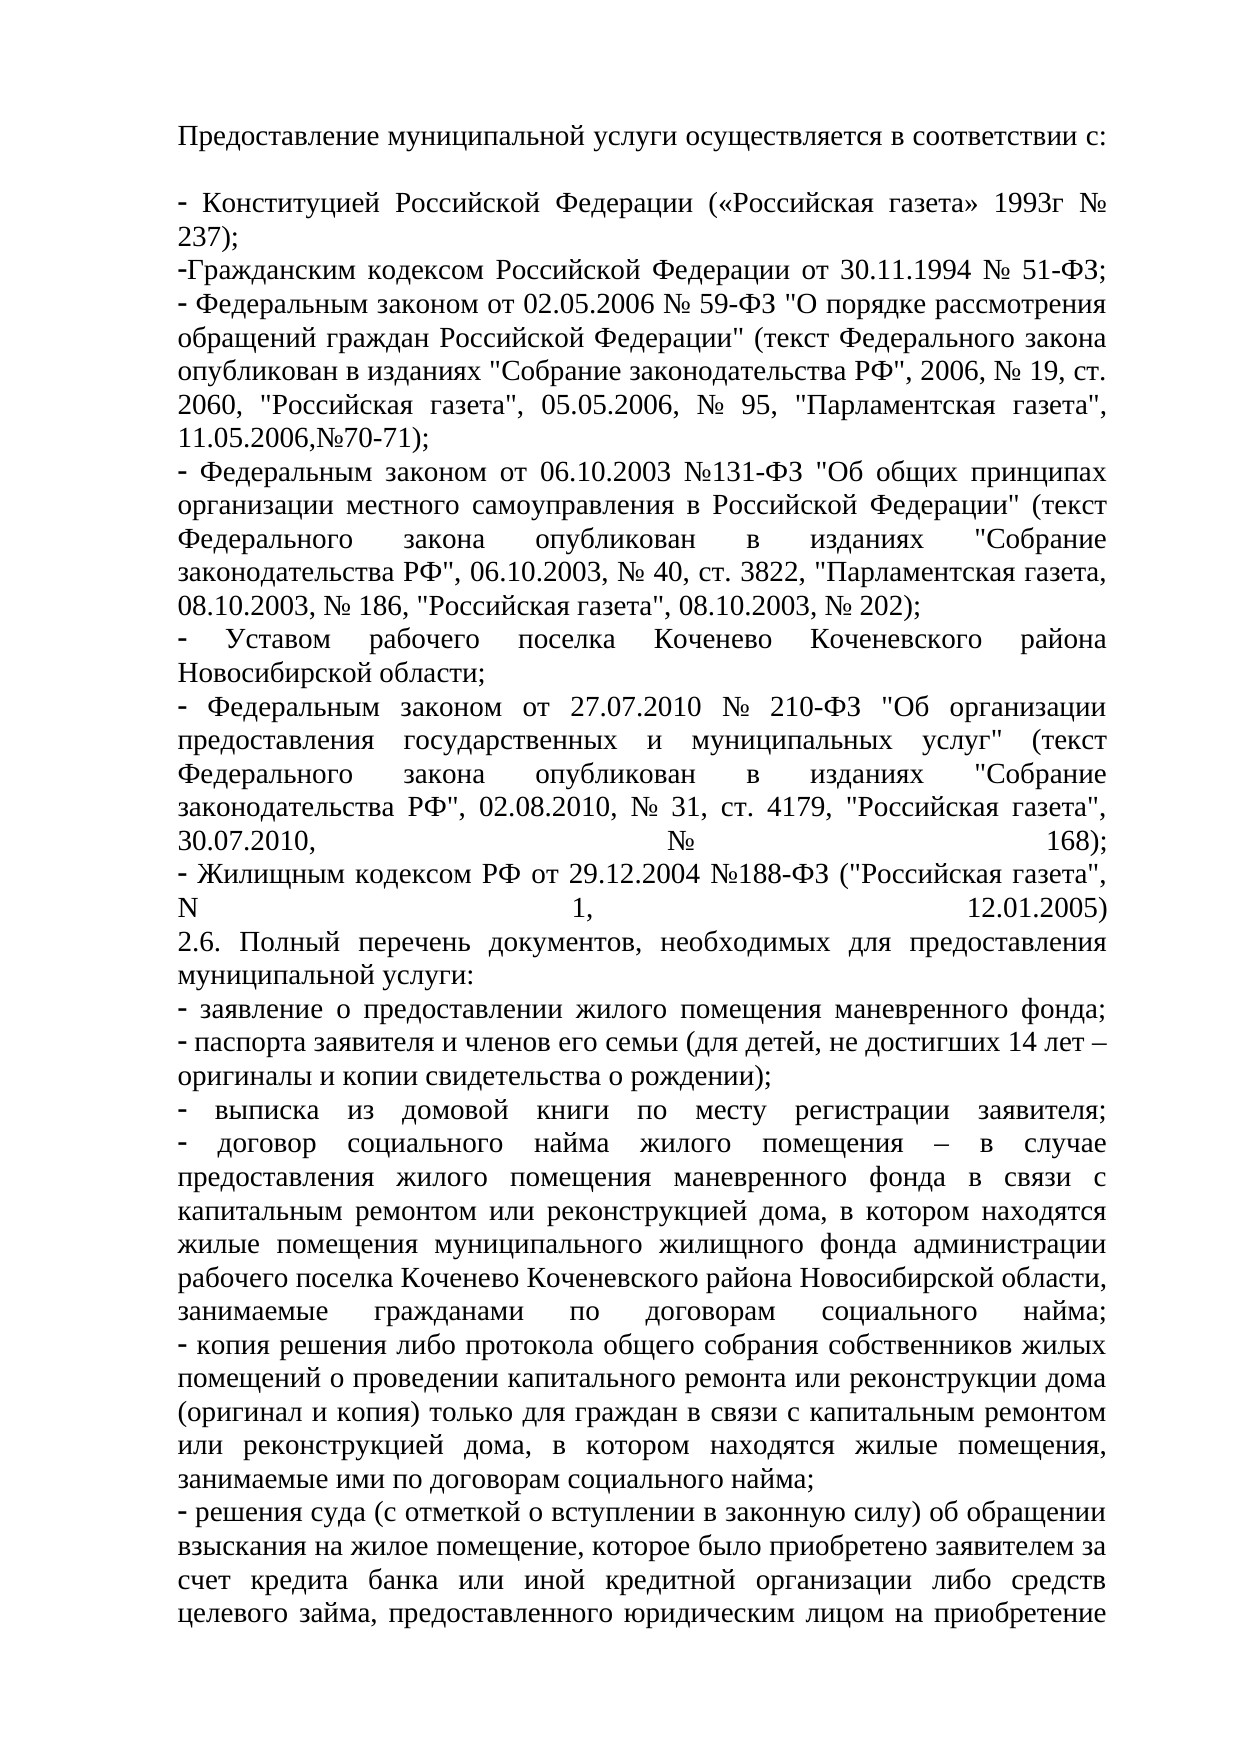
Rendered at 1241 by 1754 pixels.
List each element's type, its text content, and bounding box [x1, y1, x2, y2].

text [177, 1494, 1107, 1629]
text заявление о предоставлении жилого помещения маневренного фонда; паспорта заявителя и членов его семьи (для детей, не достигших 14 лет – оригиналы и копии свидетельства о рождении); [177, 991, 1107, 1092]
text выписка из домовой книги по месту регистрации заявителя; договор социального найма жилого помещения – в случае предоставления жилого помещения маневренного фонда в связи с капитальным ремонтом или реконструкцией дома, в котором находятся жилые помещения муниципального жилищного фонда администрации рабочего поселка Коченево Коченевского района Новосибирской области, занимаемые гражданами по договорам социального найма; копия решения либо протокола общего собрания собственников жилых помещений о проведении капитального ремонта или реконструкции дома (оригинал и копия) только для граждан в связи с капитальным ремонтом или реконструкцией дома, в котором находятся жилые помещения, занимаемые ими по договорам социального найма; [177, 1092, 1107, 1494]
text Федеральным законом от 27.07.2010 № 210-ФЗ "Об организации предоставления государственных и муниципальных услуг" (текст Федерального закона опубликован в изданиях "Собрание законодательства РФ", 02.08.2010, № 31, ст. 4179, "Российская газета", 30.07.2010, № 168); Жилищным кодексом РФ от 29.12.2004 №188-ФЗ ("Российская газета", N 1, 12.01.2005) 2.6. Полный перечень документов, необходимых для предоставления муниципальной услуги: [177, 689, 1107, 991]
text Уставом рабочего поселка Коченево Коченевского района Новосибирской области; [177, 622, 1107, 689]
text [177, 118, 1107, 622]
